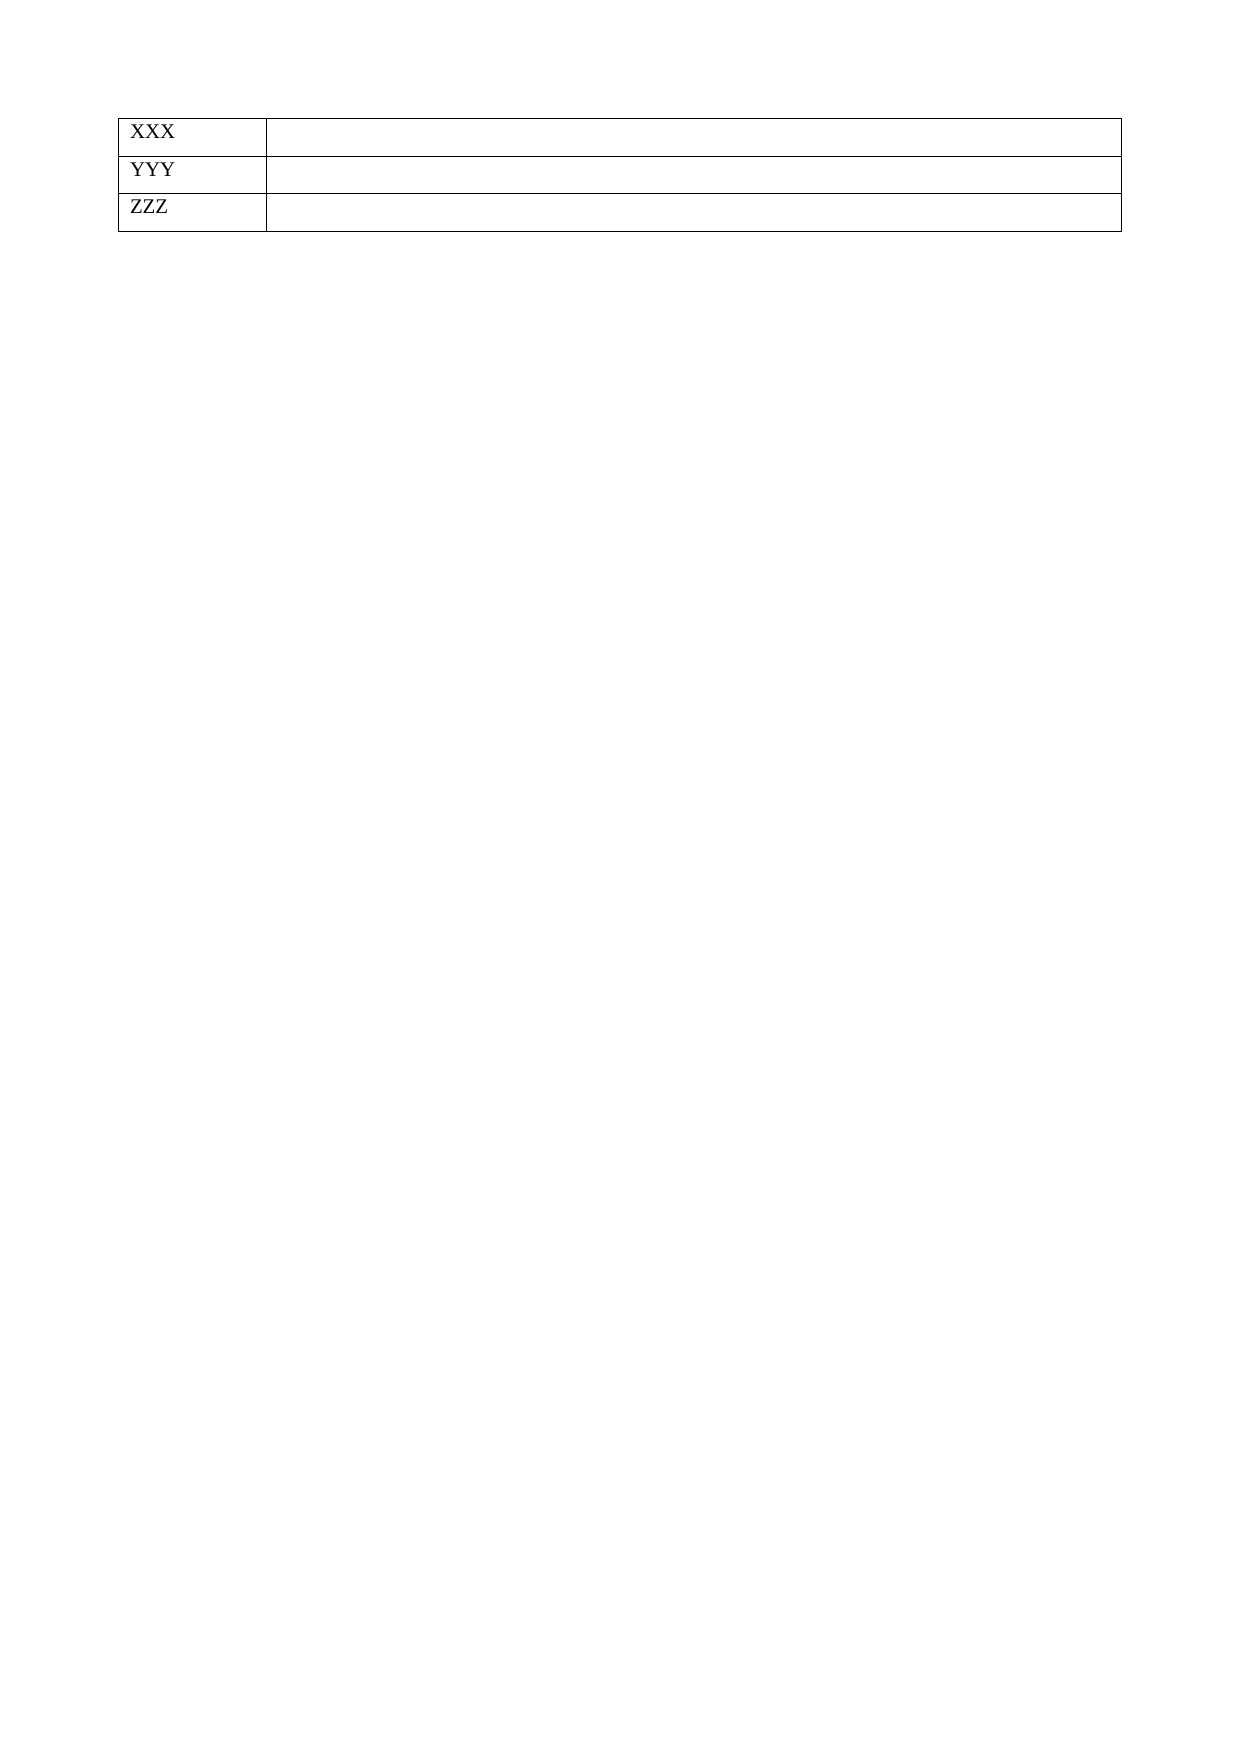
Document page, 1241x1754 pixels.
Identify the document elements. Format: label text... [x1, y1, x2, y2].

table_cell ZZZ [119, 194, 266, 231]
table_cell [267, 119, 1121, 156]
table_cell [267, 194, 1121, 231]
table_cell YYY [119, 157, 266, 193]
table_cell [267, 157, 1121, 193]
table_cell XXX [119, 119, 266, 156]
